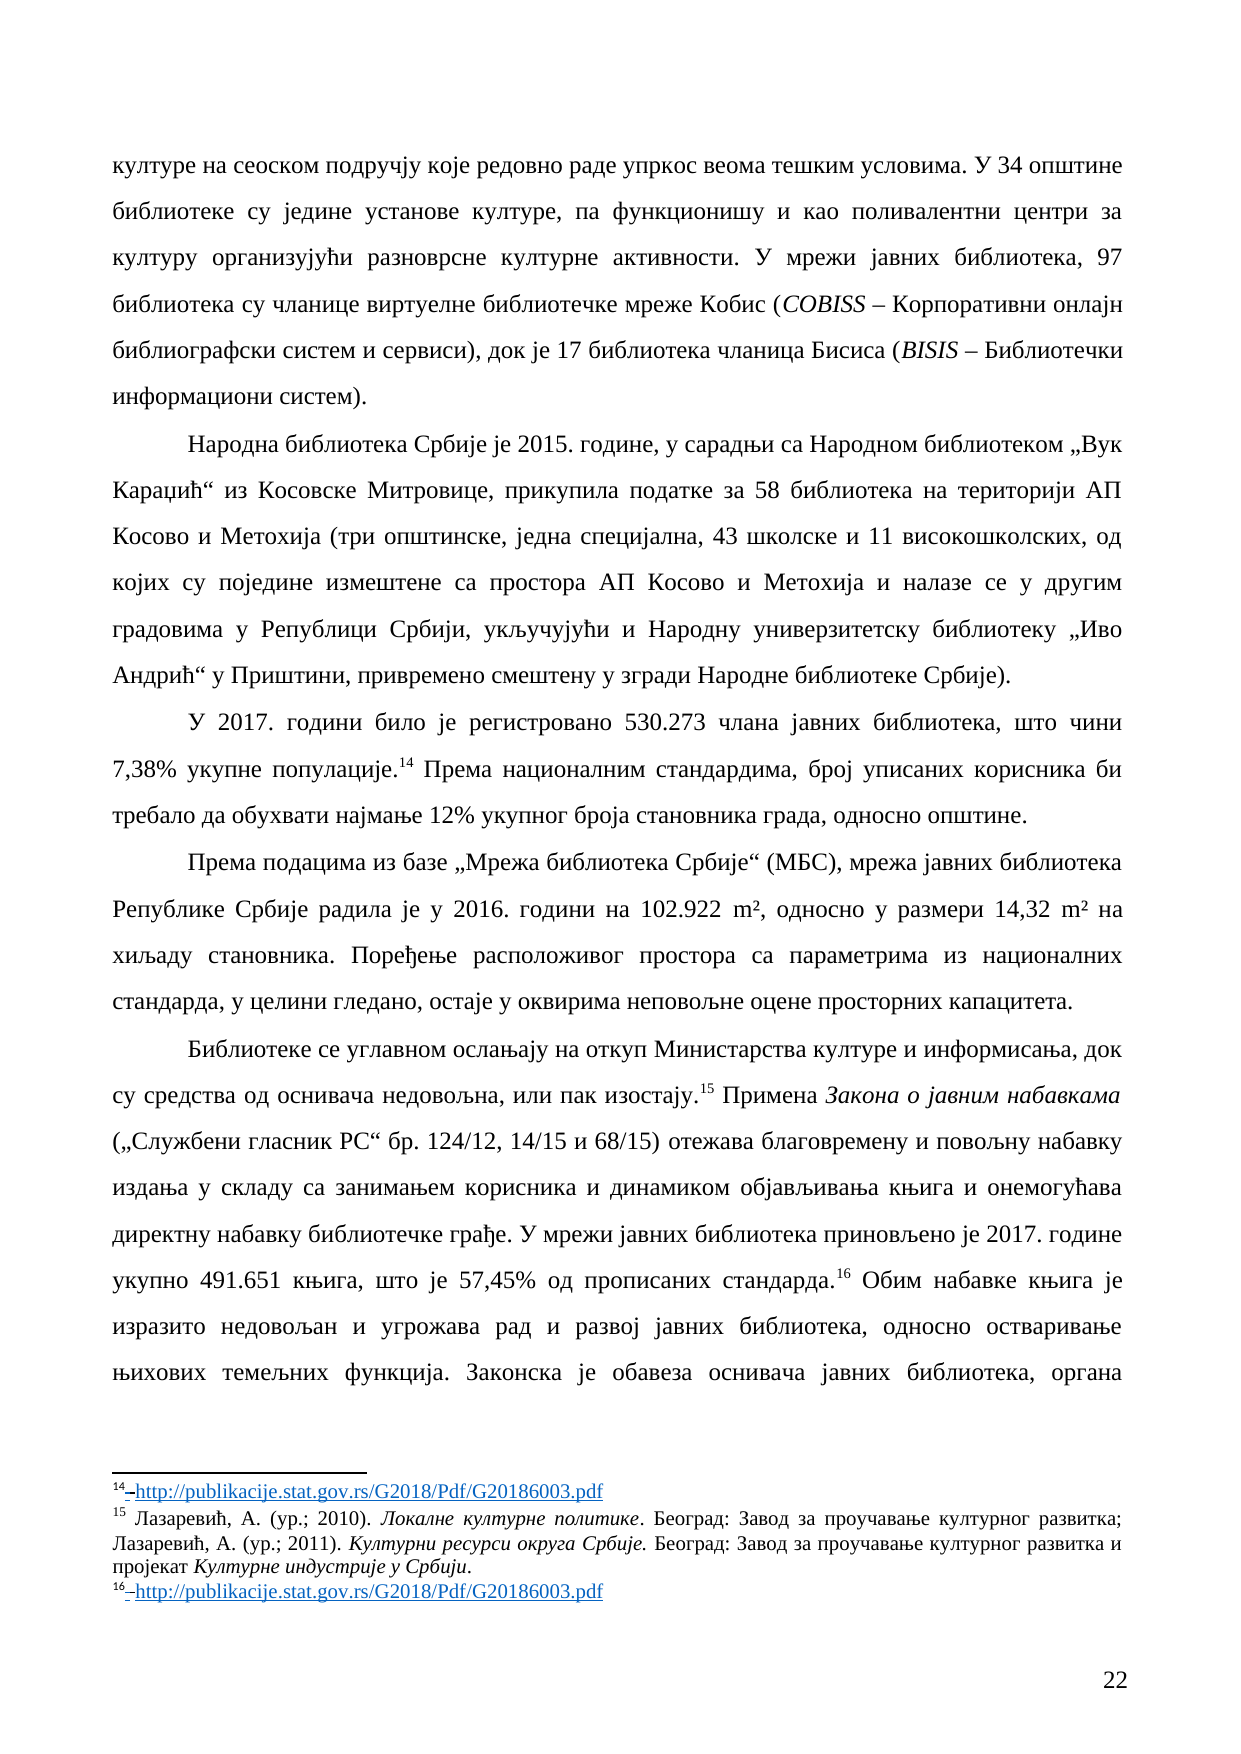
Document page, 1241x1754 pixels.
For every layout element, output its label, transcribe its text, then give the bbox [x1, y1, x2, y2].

text У 2017. години било је регистровано 530.273 члана јавних библиотека, што чини 7,38% укупне популације. Према националним стандардима, број уписаних корисника би требало да обухвати најмање 12% укупног броја становника града, односно општине. [111, 707, 1123, 829]
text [111, 1034, 1123, 1386]
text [112, 150, 1123, 410]
text Према подацима из базе „Мрежа библиотека Србије“ (МБС), мрежа јавних библиотека Републике Србије радила је у 2016. години на 102.922 m², односно у размери 14,32 m² на хиљаду становника. Поређење расположивог простора са параметрима из националних стандарда, у целини гледано, остаје у оквирима неповољне оцене просторних капацитета. [111, 847, 1123, 1015]
text Народна библиотека Србије је 2015. године, у сарадњи са Народном библиотеком „Вук Караџић“ из Косовске Митровице, прикупила податке за 58 библиотека на територији АП Косово и Метохија (три општинске, једна специјална, 43 школске и 11 високошколских, од којих су поједине измештене са простора АП Косово и Метохија и налазе се у другим градовима у Републици Србији, укључујући и Народну универзитетску библиотеку „Иво Андрић“ у Приштини, привремено смештену у згради Народне библиотеке Србије). [112, 429, 1123, 689]
